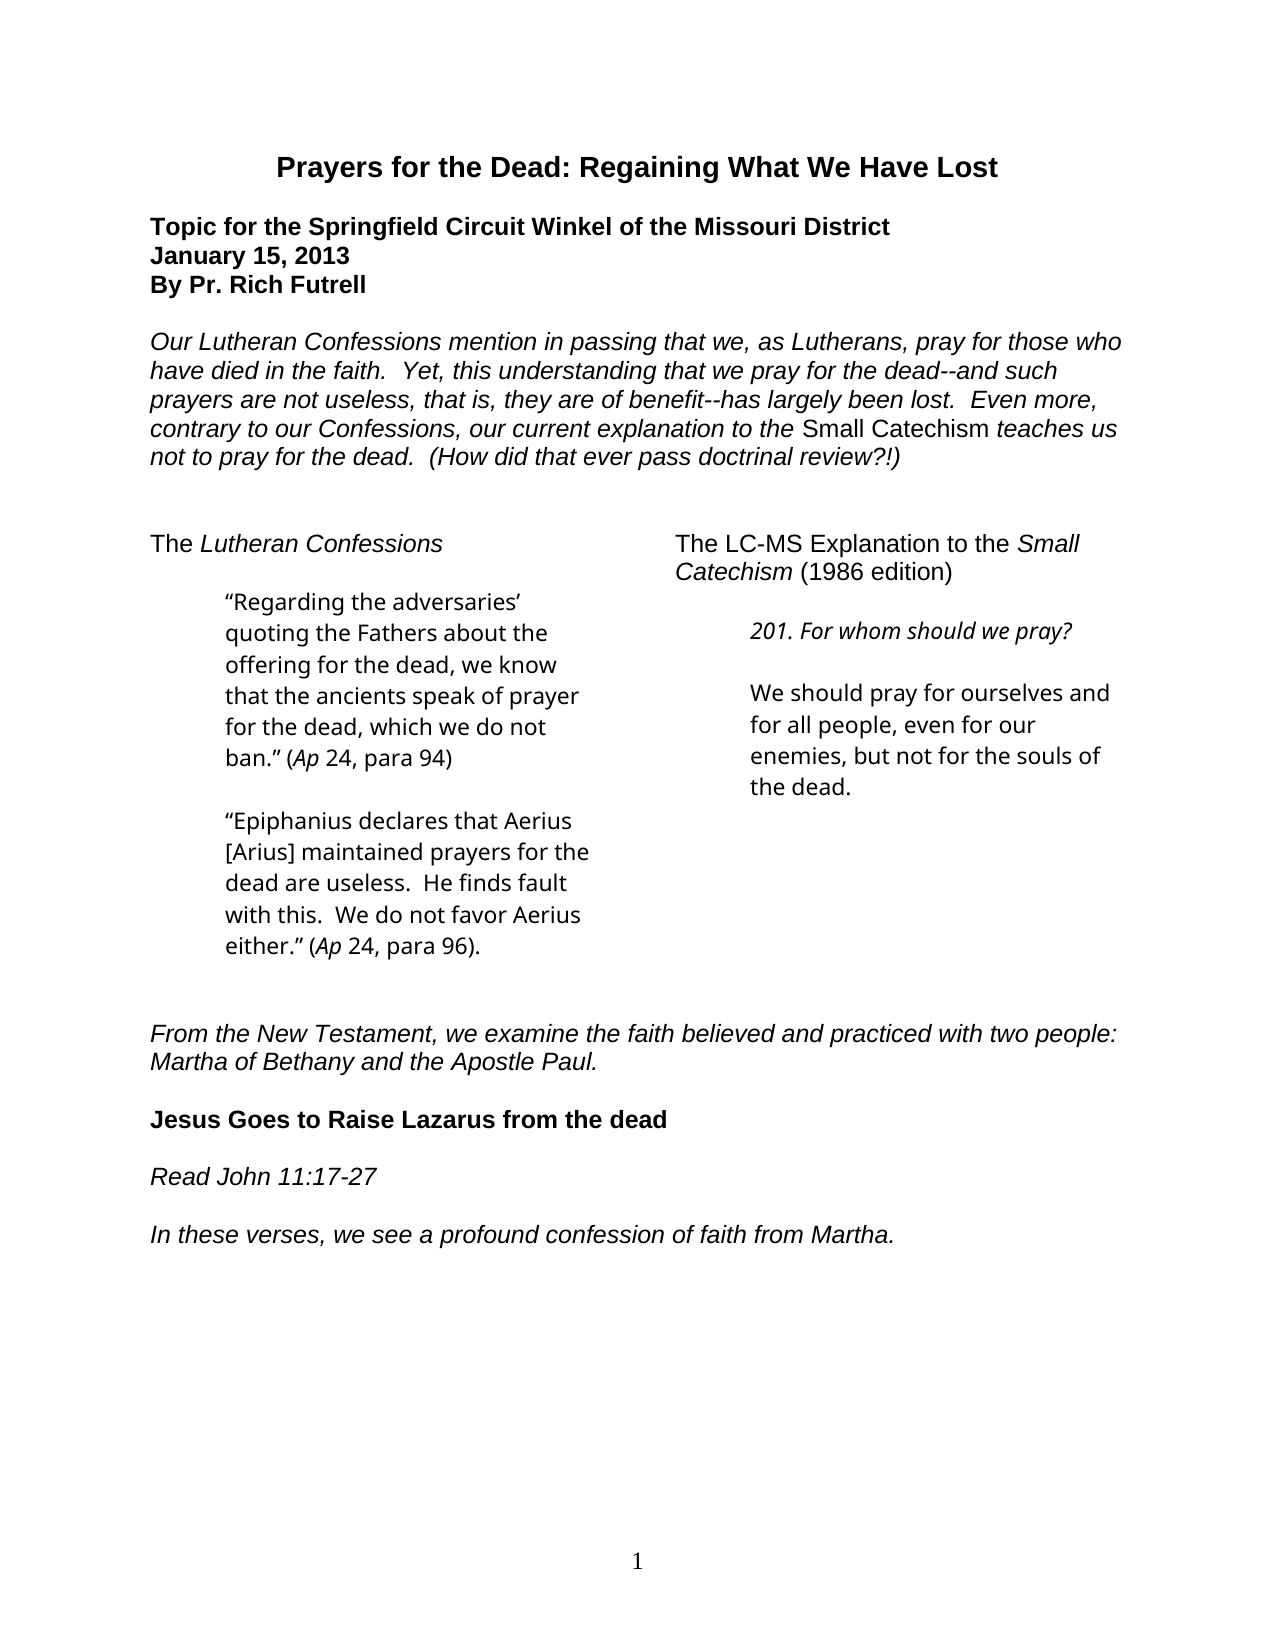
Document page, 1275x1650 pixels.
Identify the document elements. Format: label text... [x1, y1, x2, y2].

text The Lutheran Confessions [150, 528, 600, 557]
text In these verses, we see a profound confession of faith from Martha. [150, 1220, 1125, 1248]
text Our Lutheran Confessions mention in passing that we, as Lutherans, pray for those who have died in the faith. Yet, this understanding that we pray for the dead--and such prayers are not useless, that is, they are of benefit--has largely been lost. Even more, contrary to our Confessions, our current explanation to the Small Catechism teaches us not to pray for the dead. (How did that ever pass doctrinal review?!) [150, 327, 1125, 471]
text By Pr. Rich Futrell [150, 270, 1125, 298]
text 201. For whom should we pray? [750, 615, 1125, 646]
text We should pray for ourselves and for all people, even for our enemies, but not for the souls of the dead. [750, 677, 1125, 802]
text From the New Testament, we examine the faith believed and practiced with two people: Martha of Bethany and the Apostle Paul. [150, 1018, 1125, 1076]
text January 15, 2013 [150, 241, 1125, 270]
text Topic for the Springfield Circuit Winkel of the Missouri District [150, 212, 1125, 241]
text The LC-MS Explanation to the Small Catechism (1986 edition) [675, 528, 1125, 586]
text “Epiphanius declares that Aerius [Arius] maintained prayers for the dead are useless. He finds fault with this. We do not favor Aerius either.” (Ap 24, para 96). [225, 805, 600, 961]
text Jesus Goes to Raise Lazarus from the dead [150, 1105, 1125, 1133]
text Prayers for the Dead: Regaining What We Have Lost [150, 150, 1125, 183]
text Read John 11:17-27 [150, 1162, 1125, 1191]
text “Regarding the adversaries’ quoting the Fathers about the offering for the dead, we know that the ancients speak of prayer for the dead, which we do not ban.” (Ap 24, para 94) [225, 586, 600, 773]
